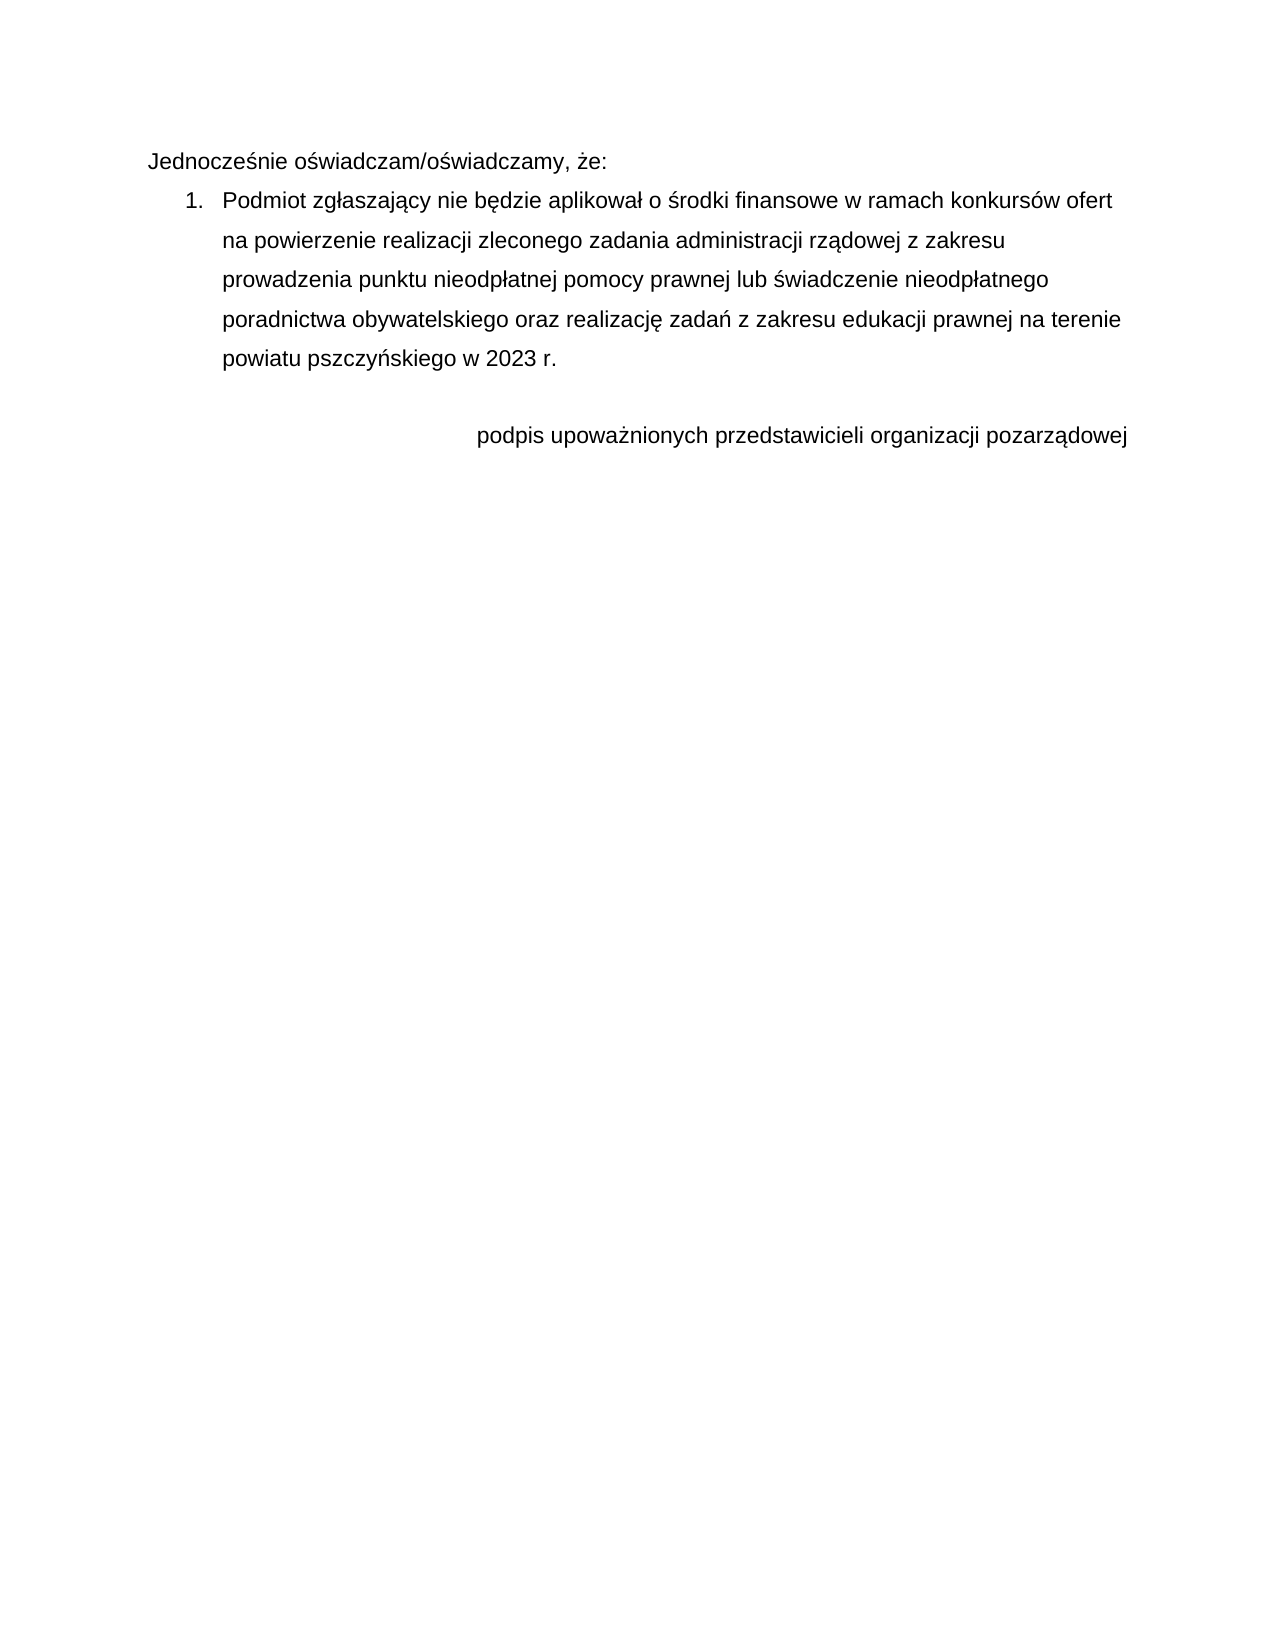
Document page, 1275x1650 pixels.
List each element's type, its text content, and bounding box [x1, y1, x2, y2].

text podpis upoważnionych przedstawicieli organizacji pozarządowej [185, 422, 1127, 448]
list Podmiot zgłaszający nie będzie aplikował o środki finansowe w ramach konkursów ofert na powierzenie realizacji zleconego zadania administracji rządowej z zakresu prowadzenia punktu nieodpłatnej pomocy prawnej lub świadczenie nieodpłatnego poradnictwa obywatelskiego oraz realizację zadań z zakresu edukacji prawnej na terenie powiatu pszczyńskiego w 2023 r. [185, 187, 1127, 371]
text Jednocześnie oświadczam/oświadczamy, że: [148, 148, 1127, 174]
